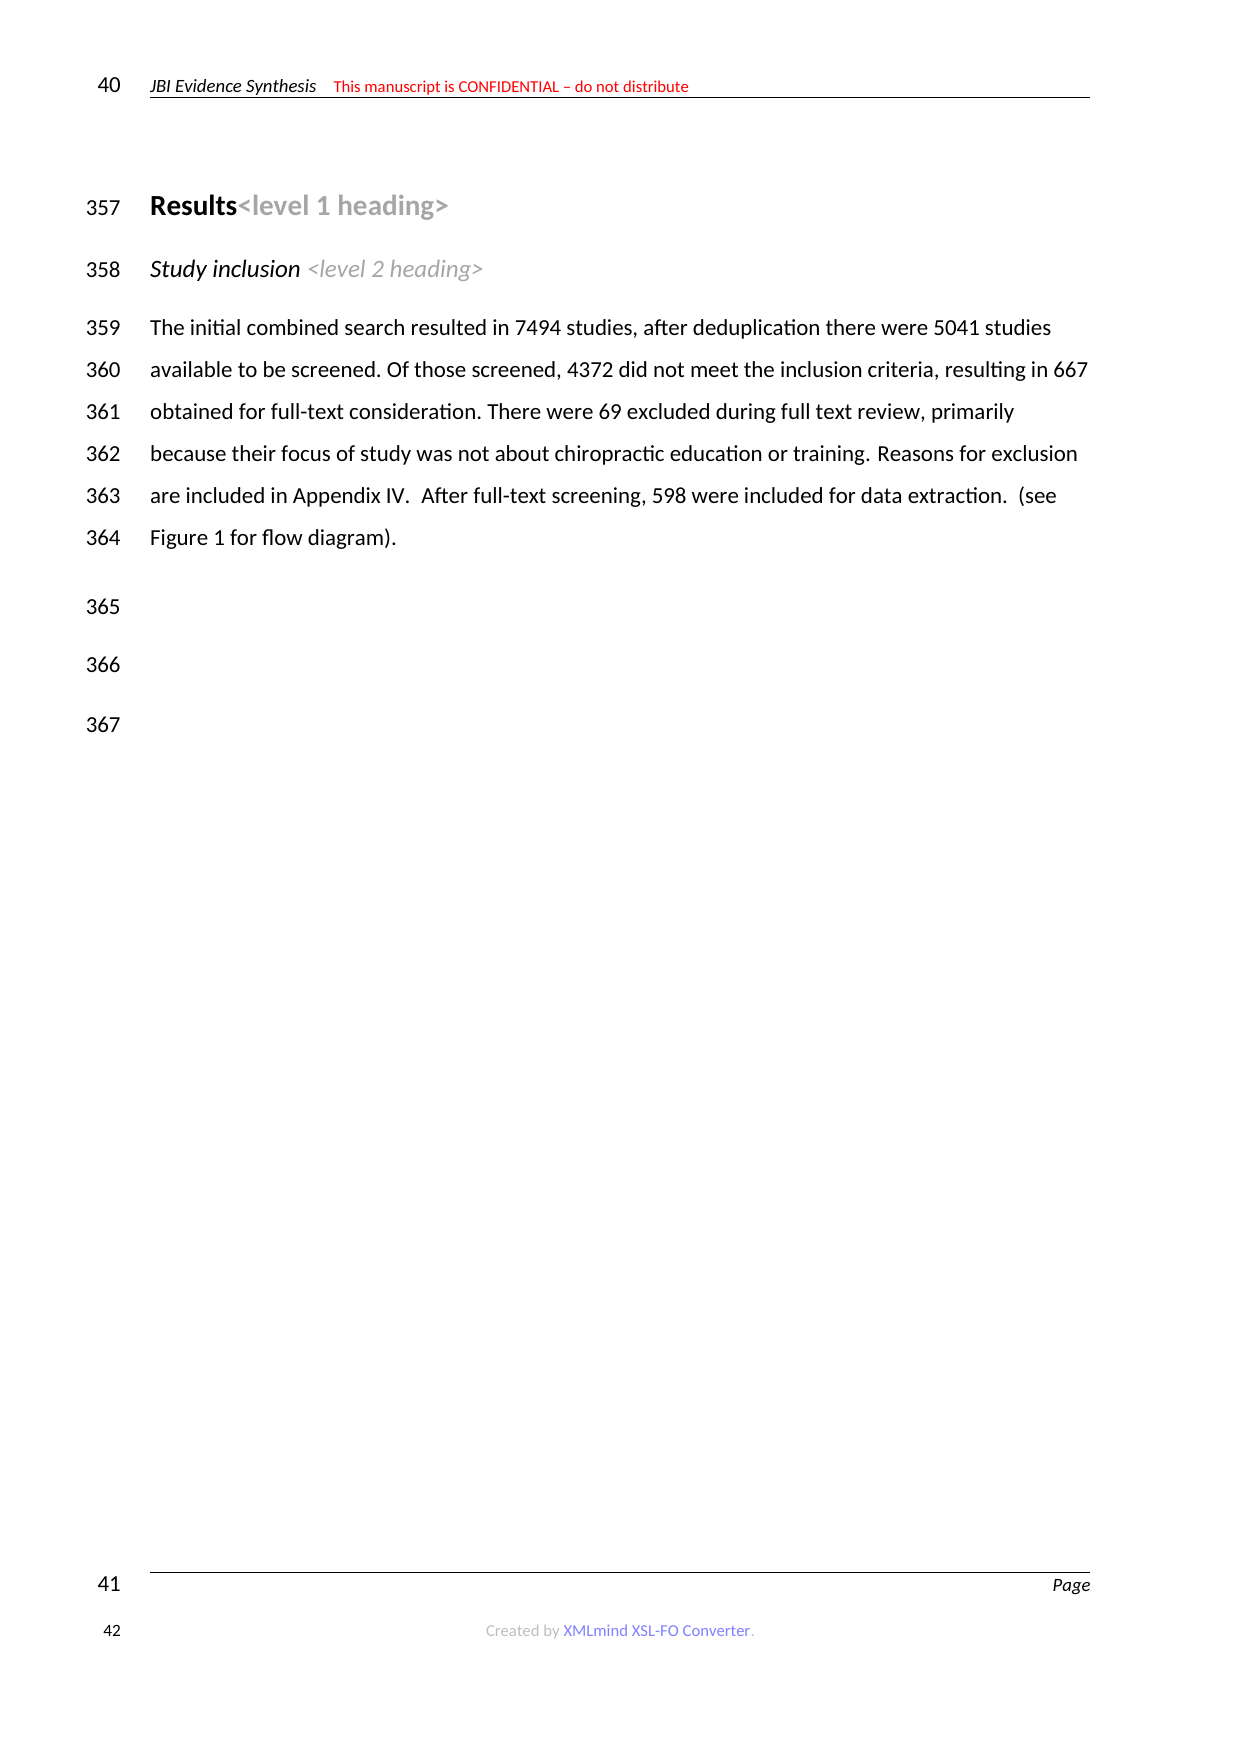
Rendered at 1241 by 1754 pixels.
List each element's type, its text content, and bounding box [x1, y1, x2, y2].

subtitle Study inclusion <level 2 heading> [150, 253, 1090, 284]
text The initial combined search resulted in 7494 studies, after deduplication there were 5041 studies available to be screened. Of those screened, 4372 did not meet the inclusion criteria, resulting in 667 obtained for full-text consideration. There were 69 excluded during full text review, primarily because their focus of study was not about chiropractic education or training. Reasons for exclusion are included in Appendix IV. After full-text screening, 598 were included for data extraction. (see Figure 1 for flow diagram). [150, 313, 1090, 551]
subtitle Results<level 1 heading> [150, 187, 1090, 223]
